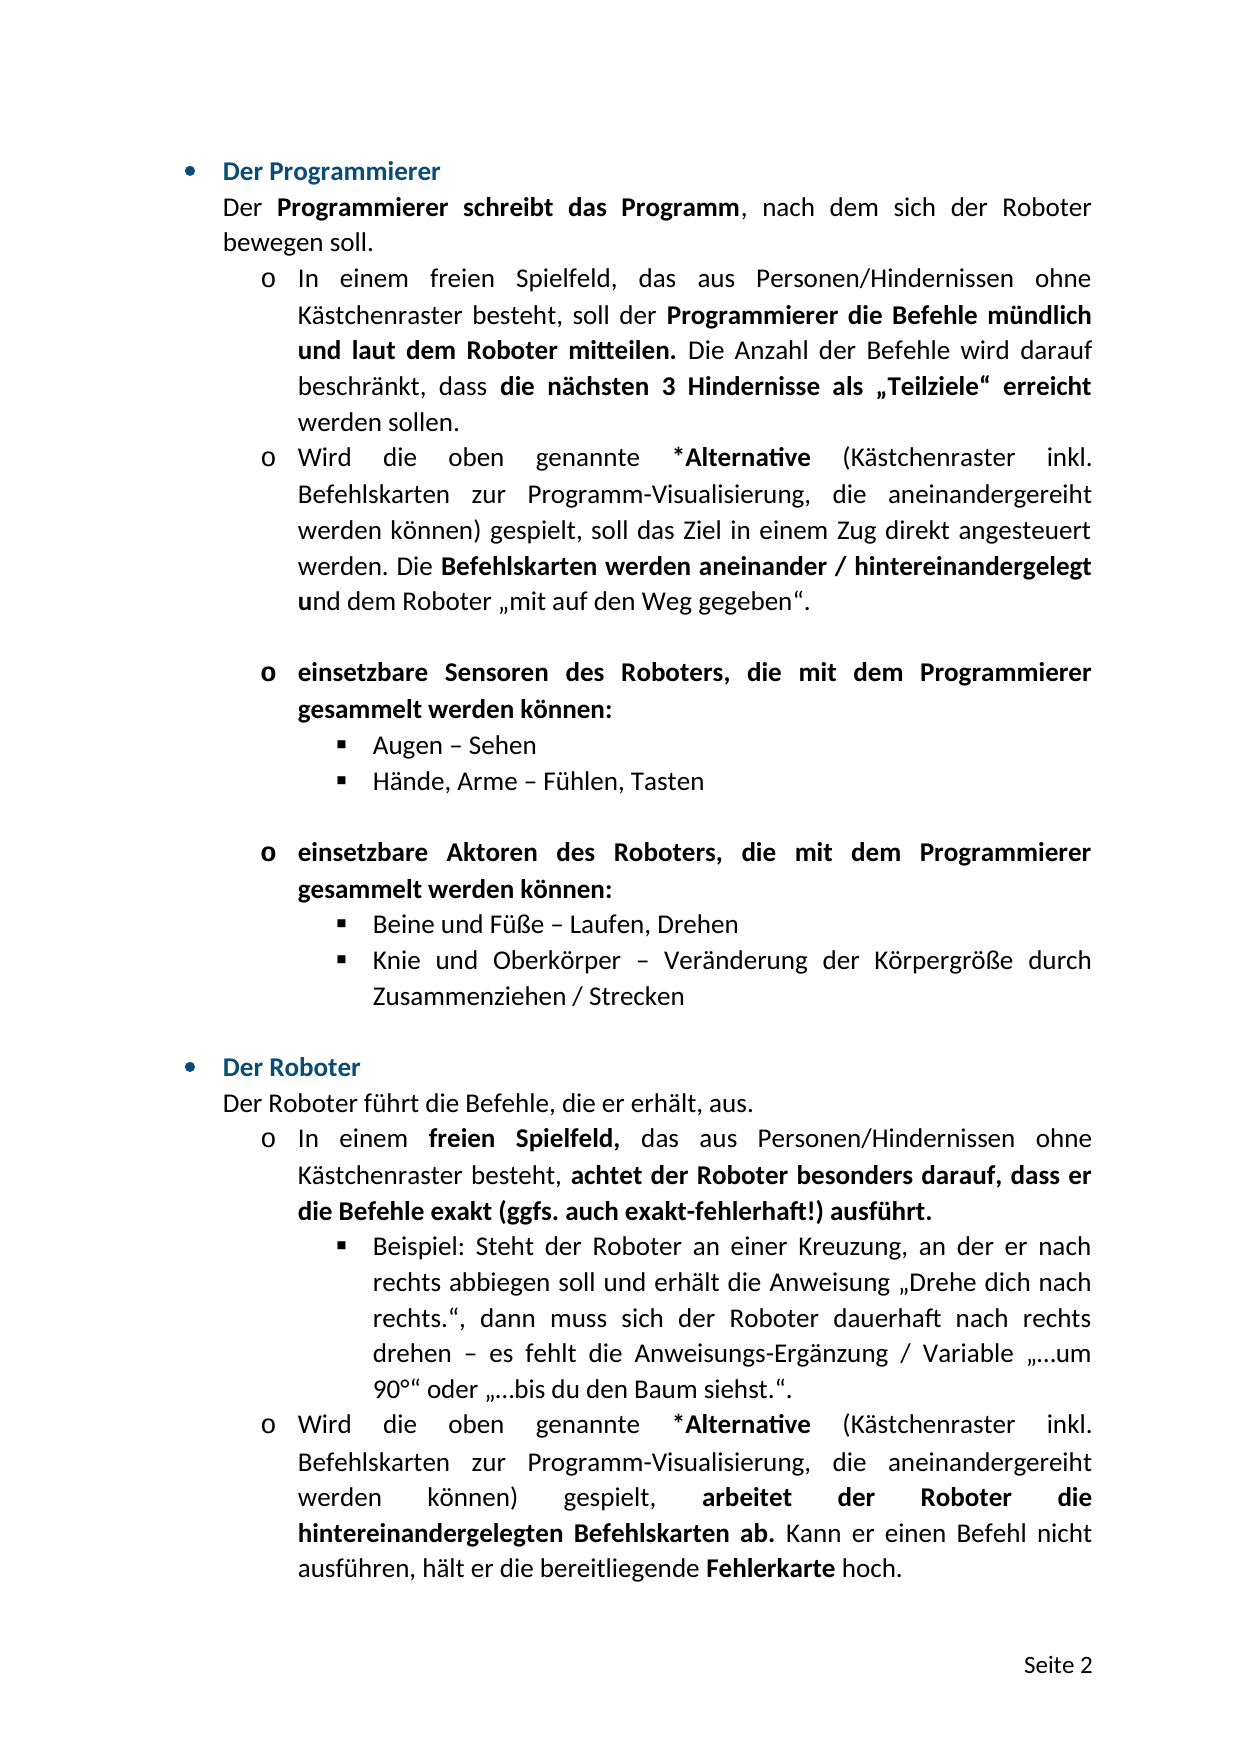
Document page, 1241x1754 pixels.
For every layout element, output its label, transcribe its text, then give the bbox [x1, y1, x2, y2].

list Knie und Oberkörper – Veränderung der Körpergröße durch Zusammenziehen / Strecken [335, 943, 1093, 1012]
list einsetzbare Aktoren des Roboters, die mit dem Programmierer gesammelt werden können: [260, 835, 1093, 905]
list Der Programmierer schreibt das Programm, nach dem sich der Roboter bewegen soll. [223, 190, 1093, 258]
list Wird die oben genannte *Alternative (Kästchenraster inkl. Befehlskarten zur Programm-Visualisierung, die aneinandergereiht werden können) gespielt, soll das Ziel in einem Zug direkt angesteuert werden. Die Befehlskarten werden aneinander / hintereinandergelegt und dem Roboter „mit auf den Weg gegeben“. [260, 440, 1093, 617]
list Beispiel: Steht der Roboter an einer Kreuzung, an der er nach rechts abbiegen soll und erhält die Anweisung „Drehe dich nach rechts.“, dann muss sich der Roboter dauerhaft nach rechts drehen – es fehlt die Anweisungs-Ergänzung / Variable „…um 90°“ oder „…bis du den Baum siehst.“. [335, 1229, 1093, 1405]
list Der Programmierer [185, 154, 1093, 187]
list In einem freien Spielfeld, das aus Personen/Hindernissen ohne Kästchenraster besteht, achtet der Roboter besonders darauf, dass er die Befehle exakt (ggfs. auch exakt-fehlerhaft!) ausführt. [260, 1121, 1093, 1227]
list einsetzbare Sensoren des Roboters, die mit dem Programmierer gesammelt werden können: [260, 656, 1093, 726]
list Der Roboter [185, 1050, 1093, 1083]
list Augen – Sehen [335, 728, 1093, 761]
list Wird die oben genannte *Alternative (Kästchenraster inkl. Befehlskarten zur Programm-Visualisierung, die aneinandergereiht werden können) gespielt, arbeitet der Roboter die hintereinandergelegten Befehlskarten ab. Kann er einen Befehl nicht ausführen, hält er die bereitliegende Fehlerkarte hoch. [260, 1408, 1093, 1584]
list Hände, Arme – Fühlen, Tasten [335, 764, 1093, 797]
list Der Roboter führt die Befehle, die er erhält, aus. [223, 1086, 1093, 1119]
list In einem freien Spielfeld, das aus Personen/Hindernissen ohne Kästchenraster besteht, soll der Programmierer die Befehle mündlich und laut dem Roboter mitteilen. Die Anzahl der Befehle wird darauf beschränkt, dass die nächsten 3 Hindernisse als „Teilziele“ erreicht werden sollen. [260, 261, 1093, 438]
list Beine und Füße – Laufen, Drehen [335, 908, 1093, 941]
